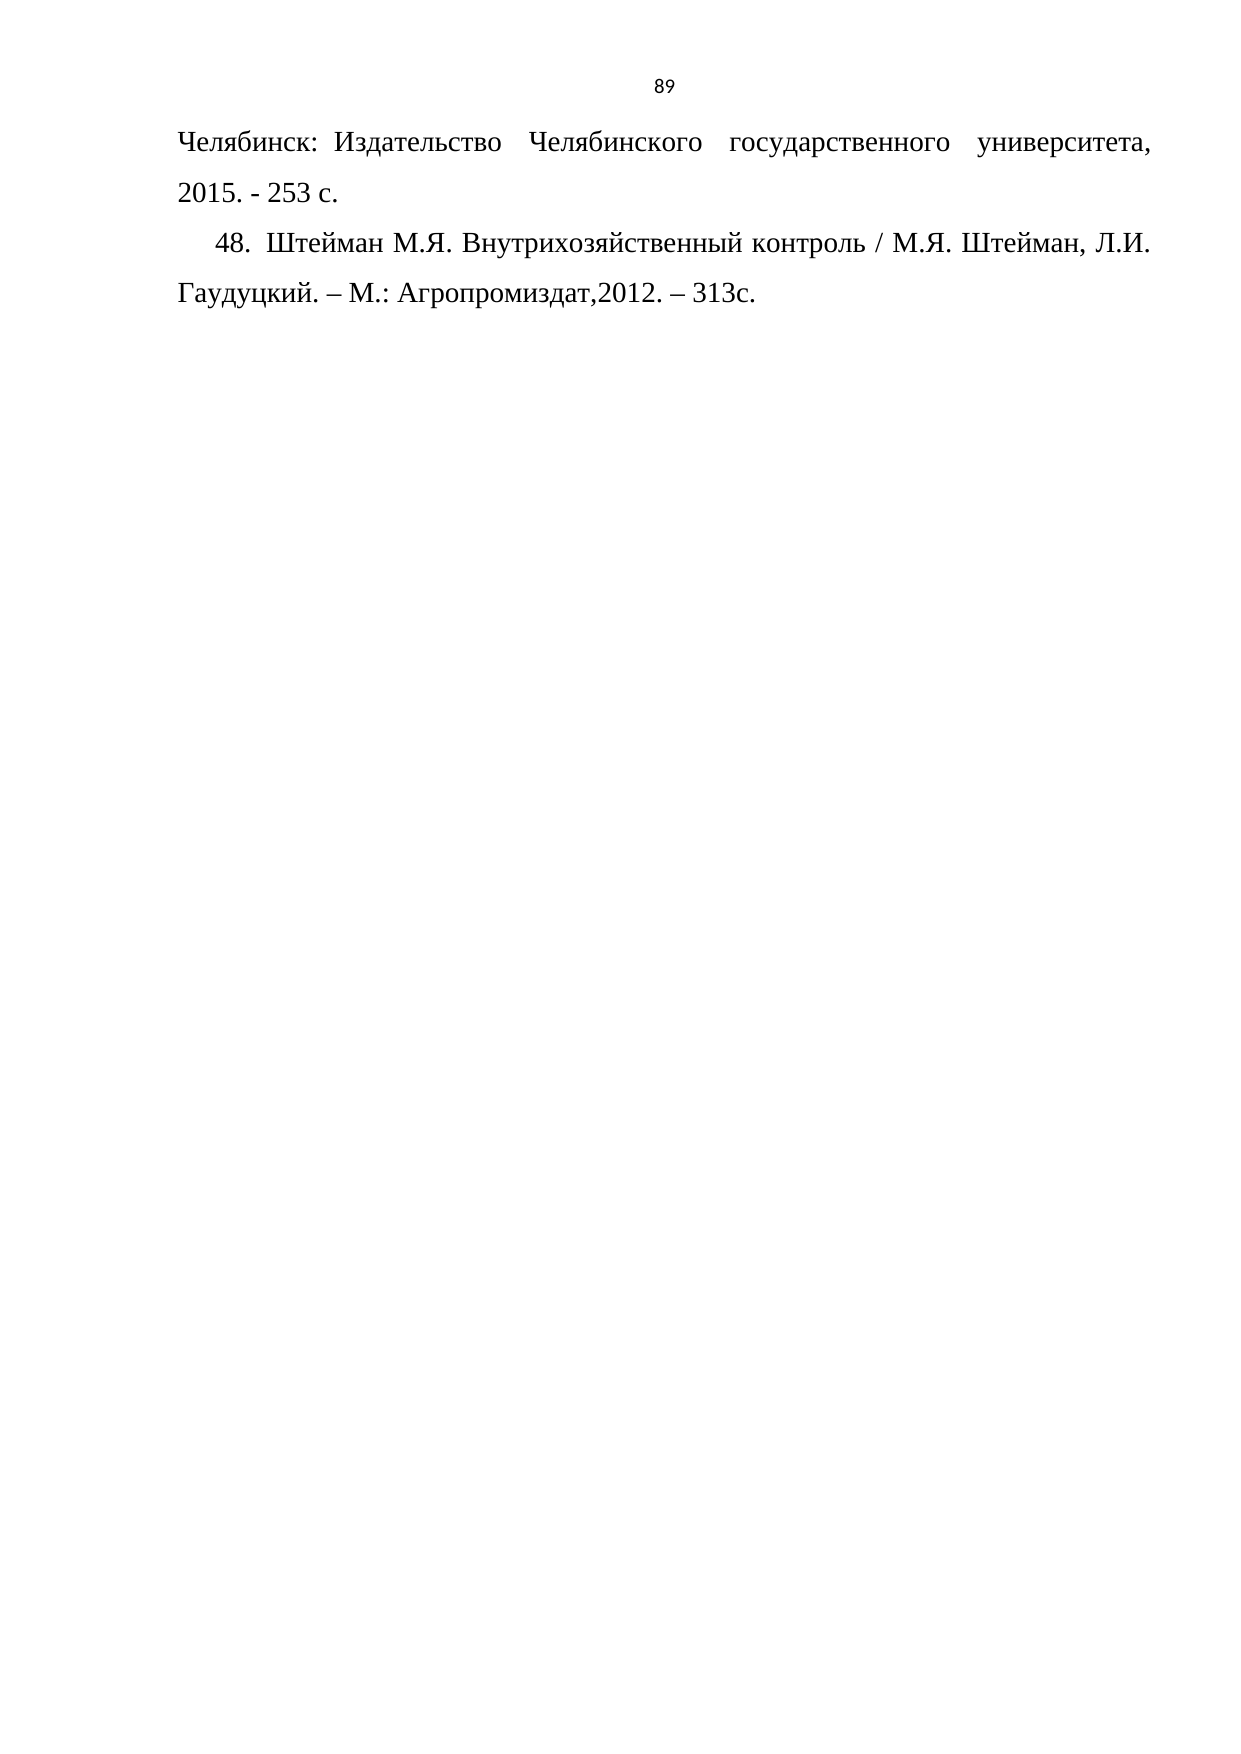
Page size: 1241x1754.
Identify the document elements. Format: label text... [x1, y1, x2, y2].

list Штейман М.Я. Внутрихозяйственный контроль / М.Я. Штейман, Л.И. Гаудуцкий. – М.: Агропромиздат,2012. – 313с. [177, 225, 1152, 309]
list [177, 124, 1152, 208]
